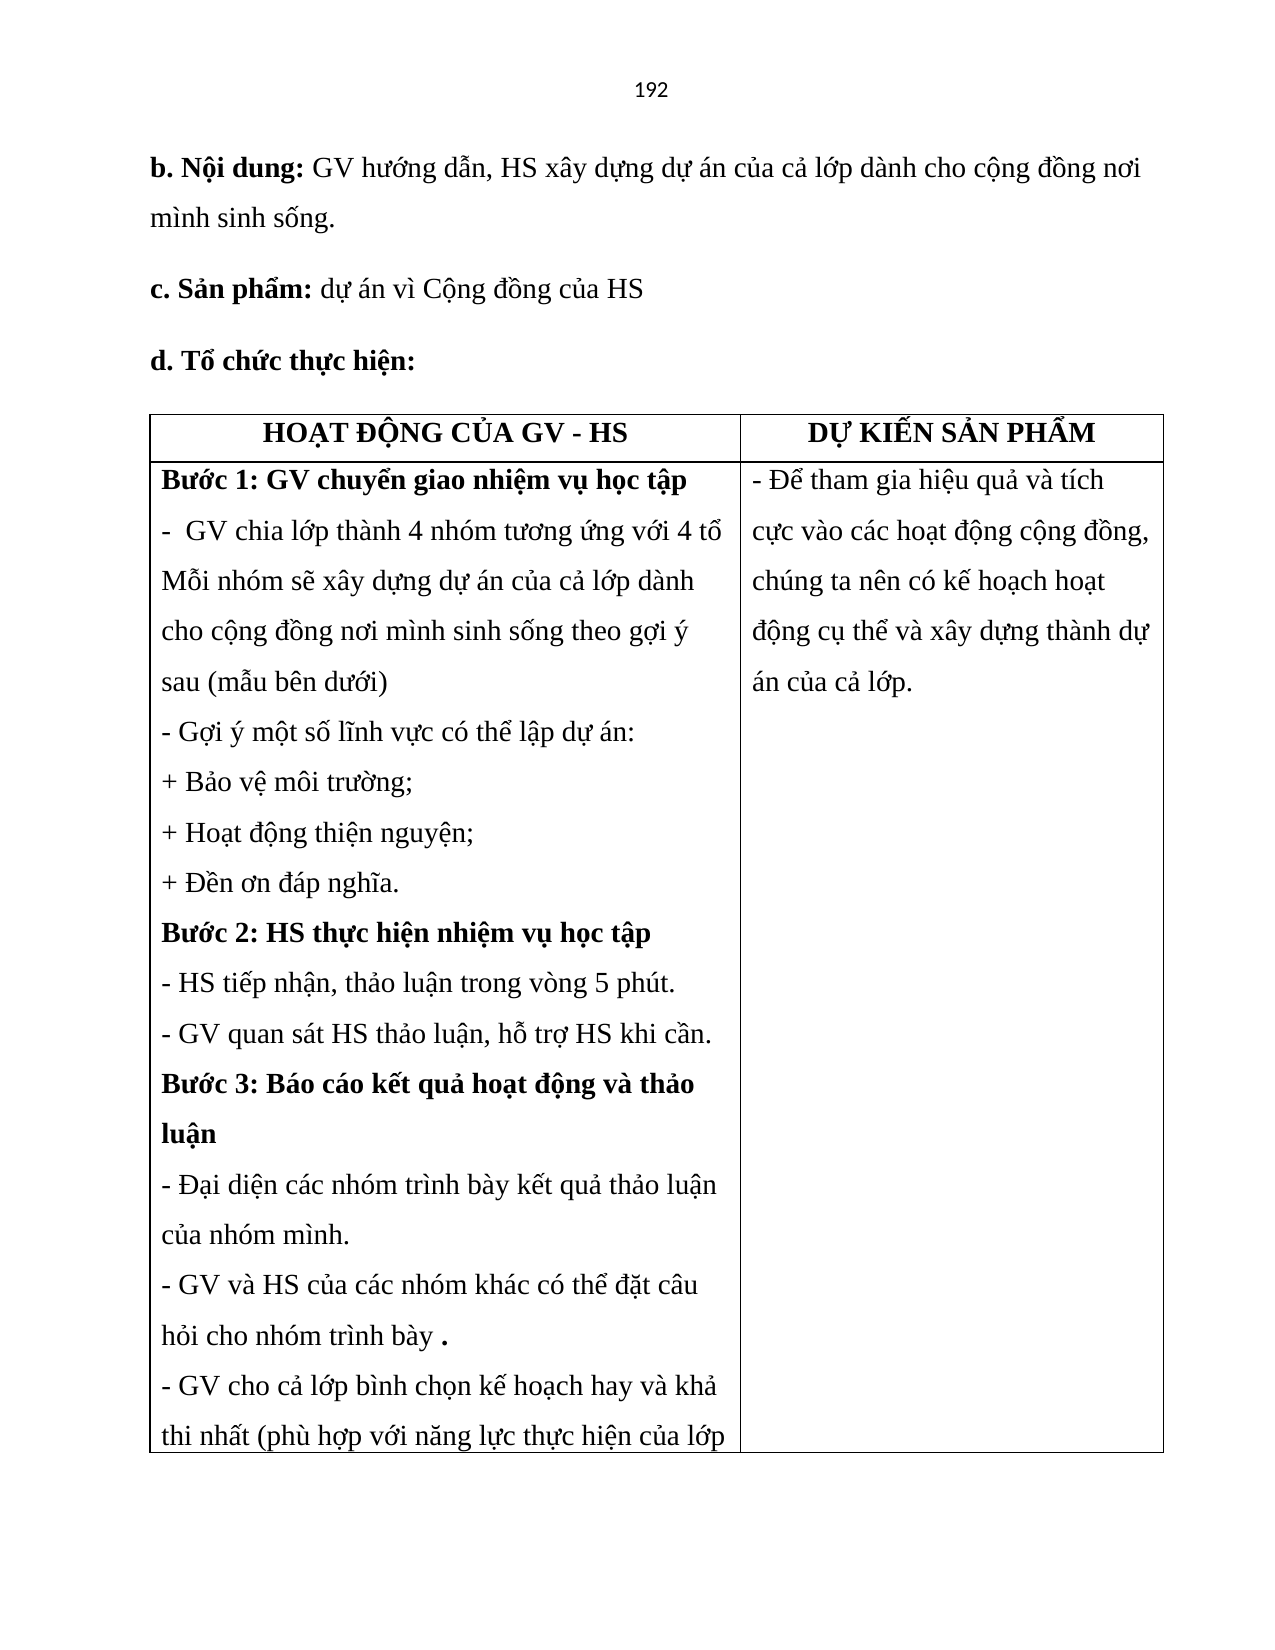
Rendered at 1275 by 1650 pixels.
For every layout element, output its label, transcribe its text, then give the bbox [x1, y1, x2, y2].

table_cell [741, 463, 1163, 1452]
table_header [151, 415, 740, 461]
text b. Nội dung: GV hướng dẫn, HS xây dựng dự án của cả lớp dành cho cộng đồng nơi mình sinh sống. [150, 150, 1152, 234]
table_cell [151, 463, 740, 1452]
text c. Sản phẩm: dự án vì Cộng đồng của HS [150, 271, 1152, 305]
text d. Tổ chức thực hiện: [150, 343, 1152, 376]
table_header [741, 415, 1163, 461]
